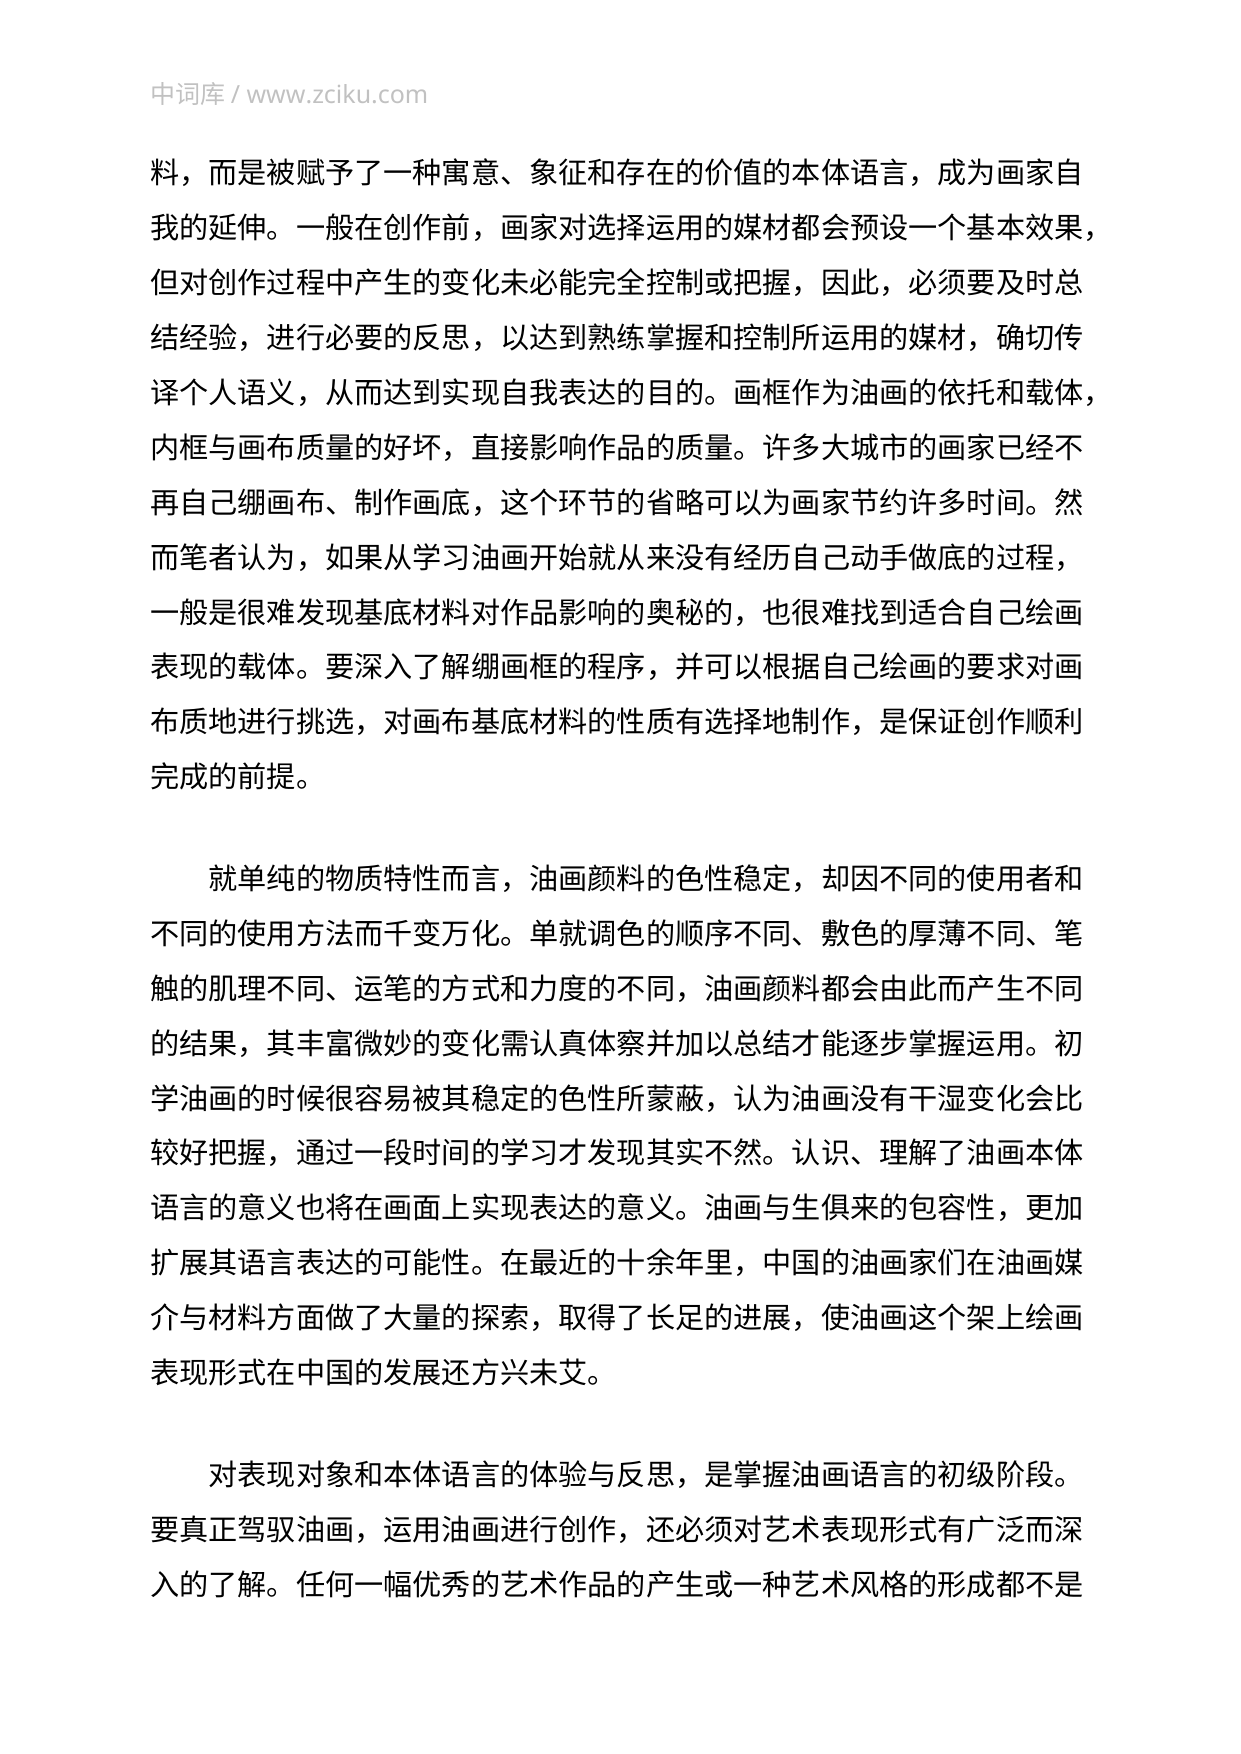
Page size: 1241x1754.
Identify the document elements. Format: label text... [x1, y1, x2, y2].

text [150, 150, 1090, 796]
text 就单纯的物质特性而言，油画颜料的色性稳定，却因不同的使用者和不同的使用方法而千变万化。单就调色的顺序不同、敷色的厚薄不同、笔触的肌理不同、运笔的方式和力度的不同，油画颜料都会由此而产生不同的结果，其丰富微妙的变化需认真体察并加以总结才能逐步掌握运用。初学油画的时候很容易被其稳定的色性所蒙蔽，认为油画没有干湿变化会比较好把握，通过一段时间的学习才发现其实不然。认识、理解了油画本体语言的意义也将在画面上实现表达的意义。油画与生俱来的包容性，更加扩展其语言表达的可能性。在最近的十余年里，中国的油画家们在油画媒介与材料方面做了大量的探索，取得了长足的进展，使油画这个架上绘画表现形式在中国的发展还方兴未艾。 [150, 856, 1090, 1392]
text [150, 1451, 1090, 1603]
